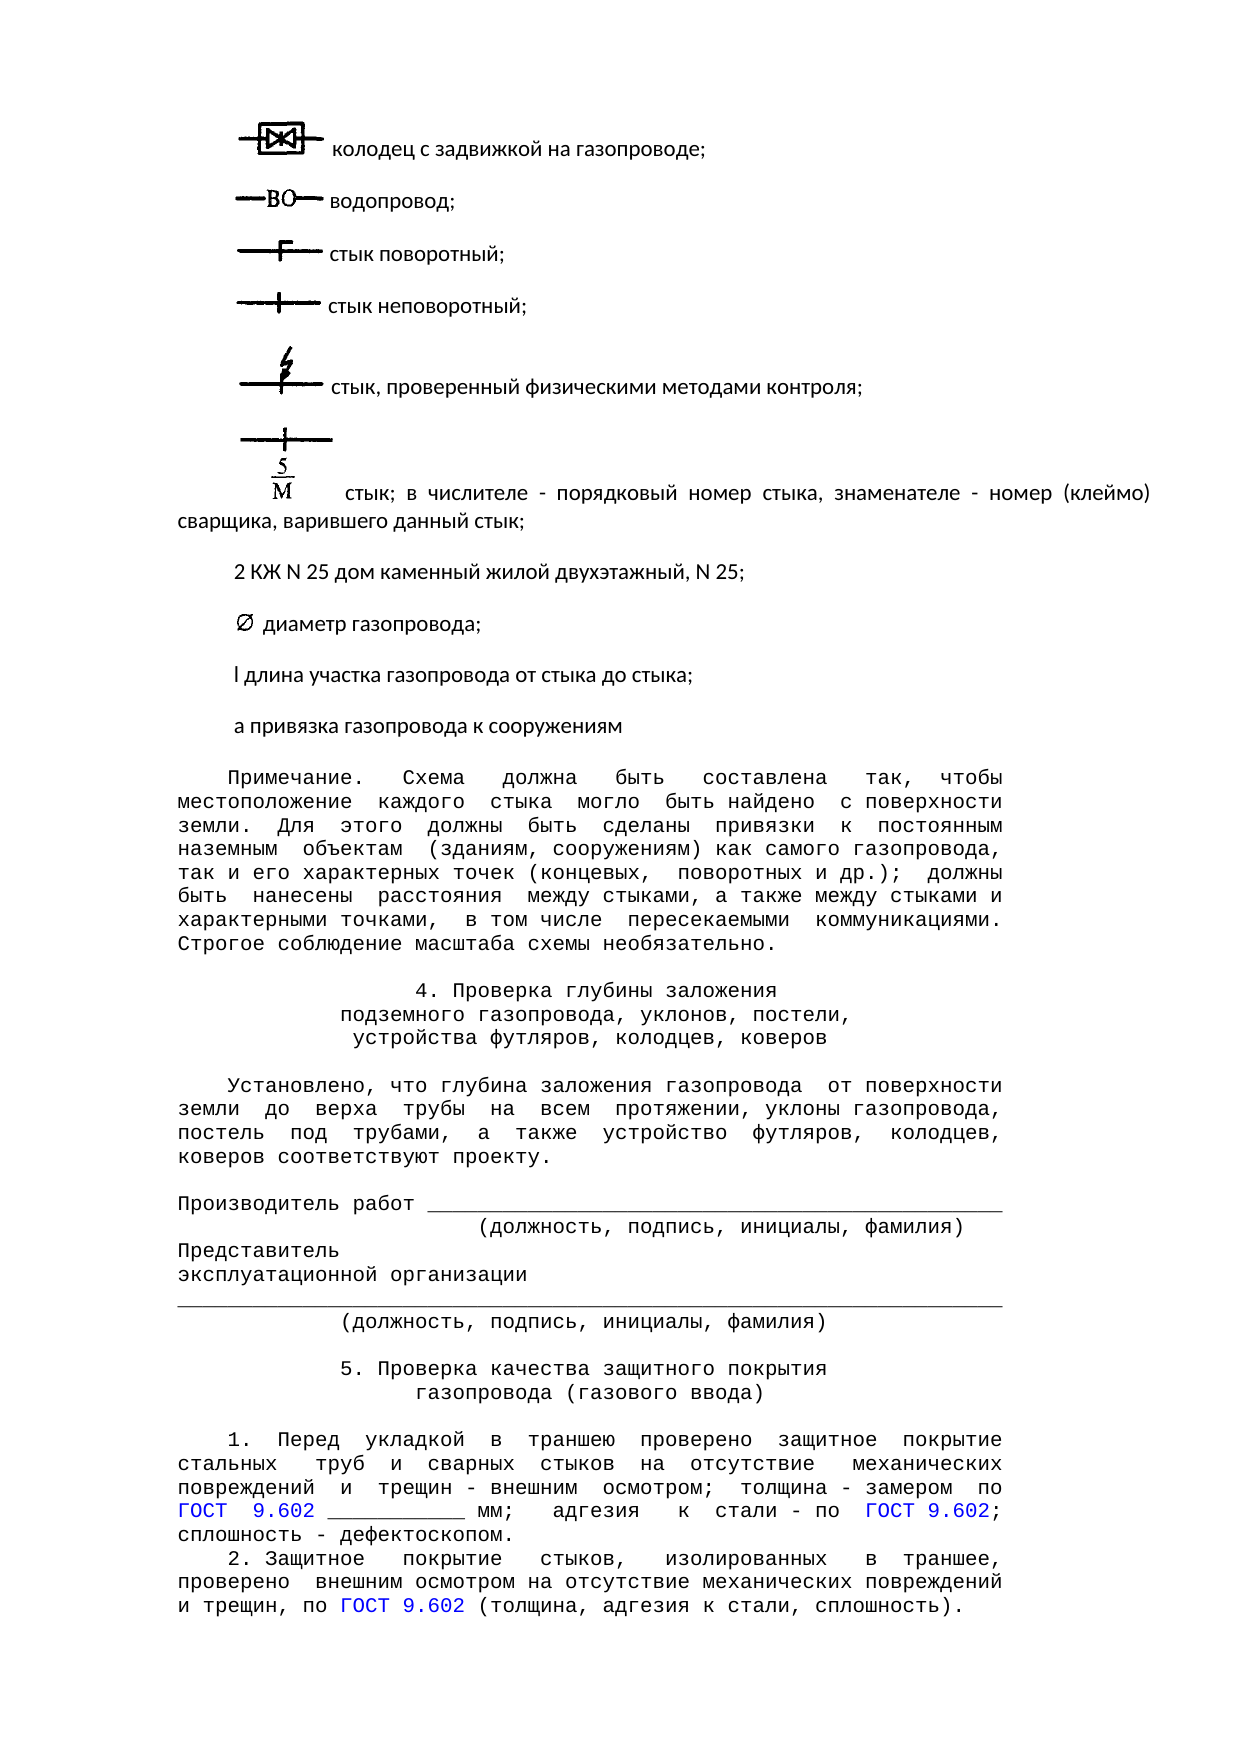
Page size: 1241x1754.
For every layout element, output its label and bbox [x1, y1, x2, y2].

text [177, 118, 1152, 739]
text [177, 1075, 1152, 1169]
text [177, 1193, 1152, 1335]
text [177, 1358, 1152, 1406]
picture [233, 608, 258, 632]
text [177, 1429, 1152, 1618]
picture [233, 289, 323, 314]
picture [233, 237, 325, 262]
picture [233, 423, 334, 501]
picture [233, 342, 326, 395]
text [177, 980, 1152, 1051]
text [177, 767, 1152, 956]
picture [233, 184, 325, 209]
picture [233, 118, 327, 156]
